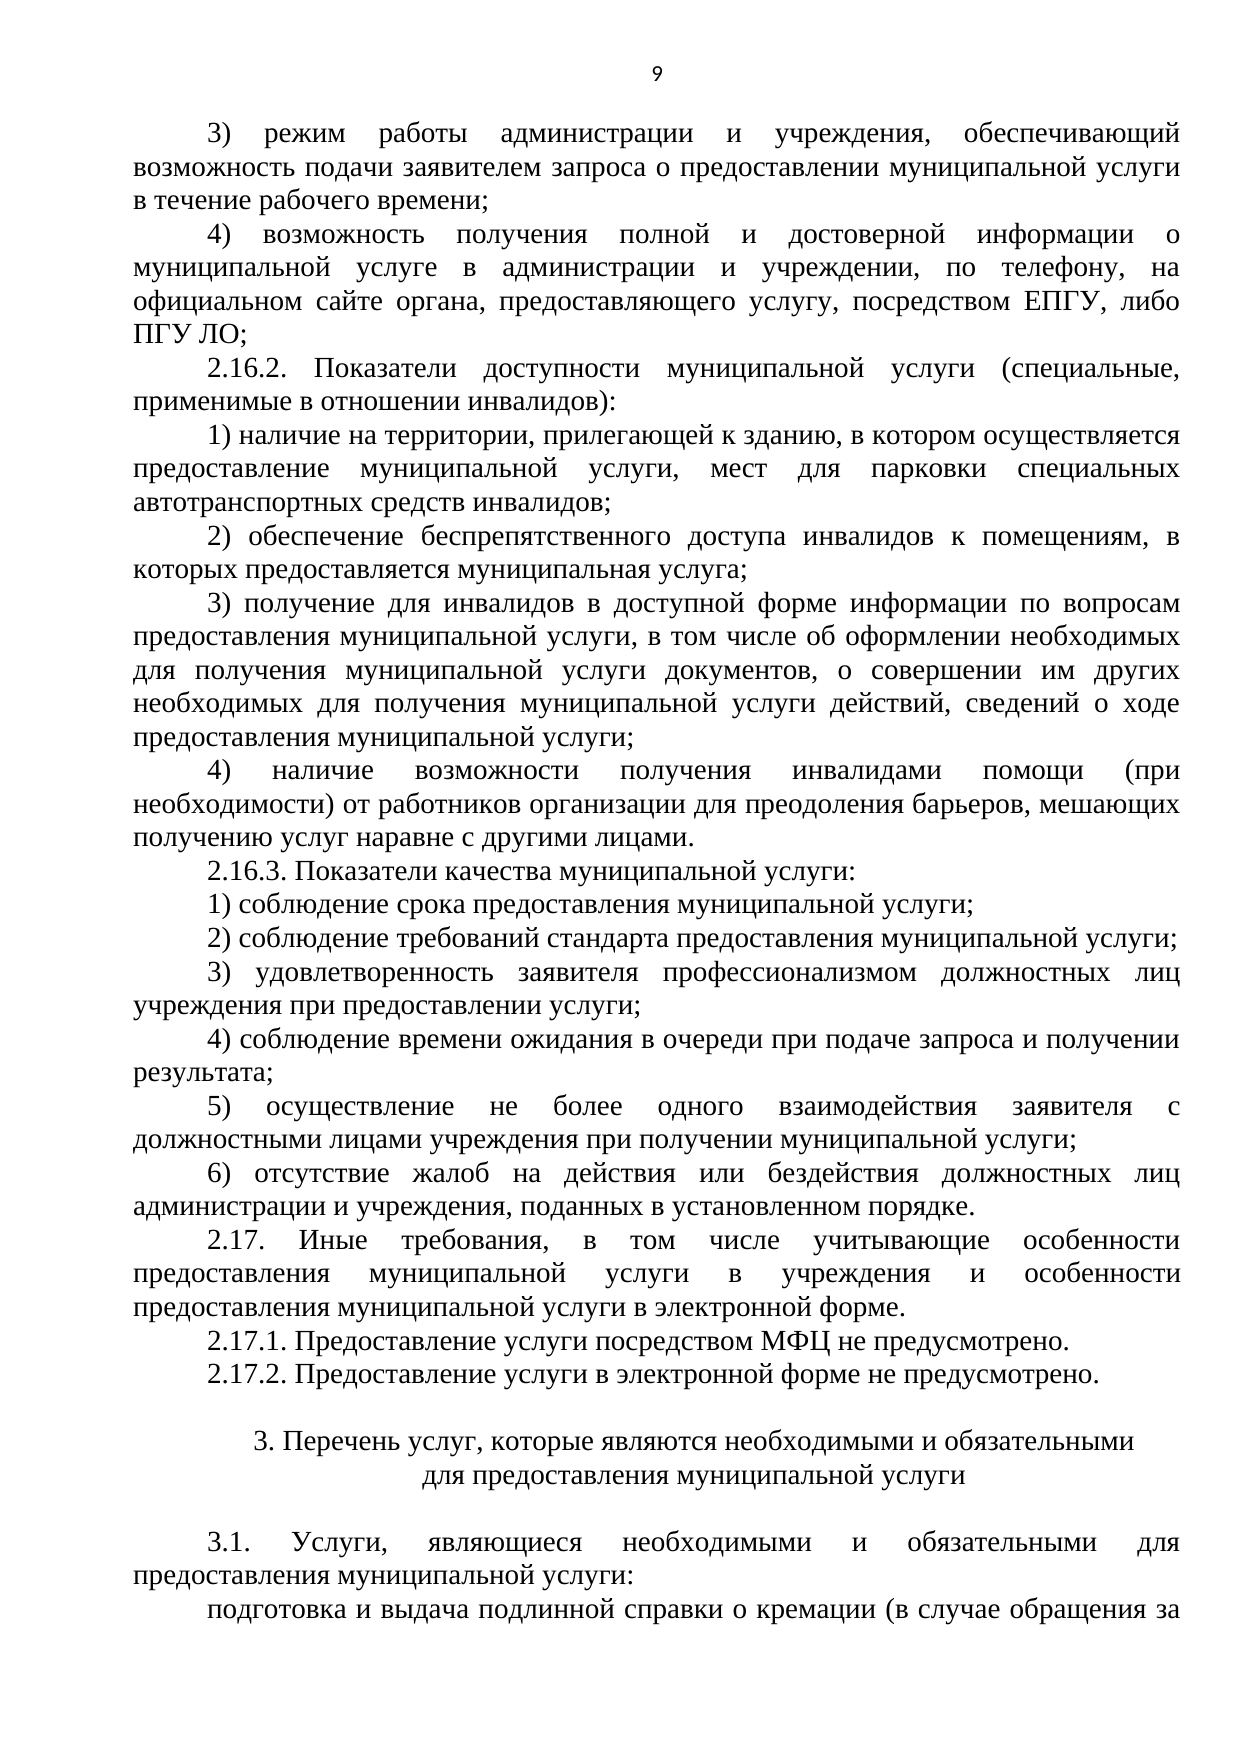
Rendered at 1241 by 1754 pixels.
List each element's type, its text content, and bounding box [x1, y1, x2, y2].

text 2.17.1. Предоставление услуги посредством МФЦ не предусмотрено. [133, 1323, 1181, 1356]
text 4) наличие возможности получения инвалидами помощи (при необходимости) от работников организации для преодоления барьеров, мешающих получению услуг наравне с другими лицами. [133, 752, 1181, 853]
text 6) отсутствие жалоб на действия или бездействия должностных лиц администрации и учреждения, поданных в установленном порядке. [133, 1155, 1181, 1222]
text 3) режим работы администрации и учреждения, обеспечивающий возможность подачи заявителем запроса о предоставлении муниципальной услуги в течение рабочего времени; [133, 115, 1181, 216]
text 2.17.2. Предоставление услуги в электронной форме не предусмотрено. [133, 1356, 1181, 1390]
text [133, 1591, 1181, 1624]
text 2) обеспечение беспрепятственного доступа инвалидов к помещениям, в которых предоставляется муниципальная услуга; [133, 518, 1181, 585]
text 3) получение для инвалидов в доступной форме информации по вопросам предоставления муниципальной услуги, в том числе об оформлении необходимых для получения муниципальной услуги документов, о совершении им других необходимых для получения муниципальной услуги действий, сведений о ходе предоставления муниципальной услуги; [133, 585, 1181, 752]
text 2.16.2. Показатели доступности муниципальной услуги (специальные, применимые в отношении инвалидов): [133, 350, 1181, 417]
text 1) соблюдение срока предоставления муниципальной услуги; [133, 887, 1181, 920]
text 1) наличие на территории, прилегающей к зданию, в котором осуществляется предоставление муниципальной услуги, мест для парковки специальных автотранспортных средств инвалидов; [133, 417, 1181, 518]
text 3) удовлетворенность заявителя профессионализмом должностных лиц учреждения при предоставлении услуги; [133, 954, 1181, 1021]
text 3.1. Услуги, являющиеся необходимыми и обязательными для предоставления муниципальной услуги: [133, 1524, 1181, 1591]
text 3. Перечень услуг, которые являются необходимыми и обязательными [133, 1423, 1181, 1457]
text 5) осуществление не более одного взаимодействия заявителя с должностными лицами учреждения при получении муниципальной услуги; [133, 1088, 1181, 1155]
text 4) возможность получения полной и достоверной информации о муниципальной услуге в администрации и учреждении, по телефону, на официальном сайте органа, предоставляющего услугу, посредством ЕПГУ, либо ПГУ ЛО; [133, 216, 1181, 350]
text для предоставления муниципальной услуги [133, 1457, 1181, 1490]
text 2.17. Иные требования, в том числе учитывающие особенности предоставления муниципальной услуги в учреждения и особенности предоставления муниципальной услуги в электронной форме. [133, 1222, 1181, 1323]
text 4) соблюдение времени ожидания в очереди при подаче запроса и получении результата; [133, 1021, 1181, 1088]
text 2.16.3. Показатели качества муниципальной услуги: [133, 853, 1181, 887]
text 2) соблюдение требований стандарта предоставления муниципальной услуги; [133, 920, 1181, 954]
